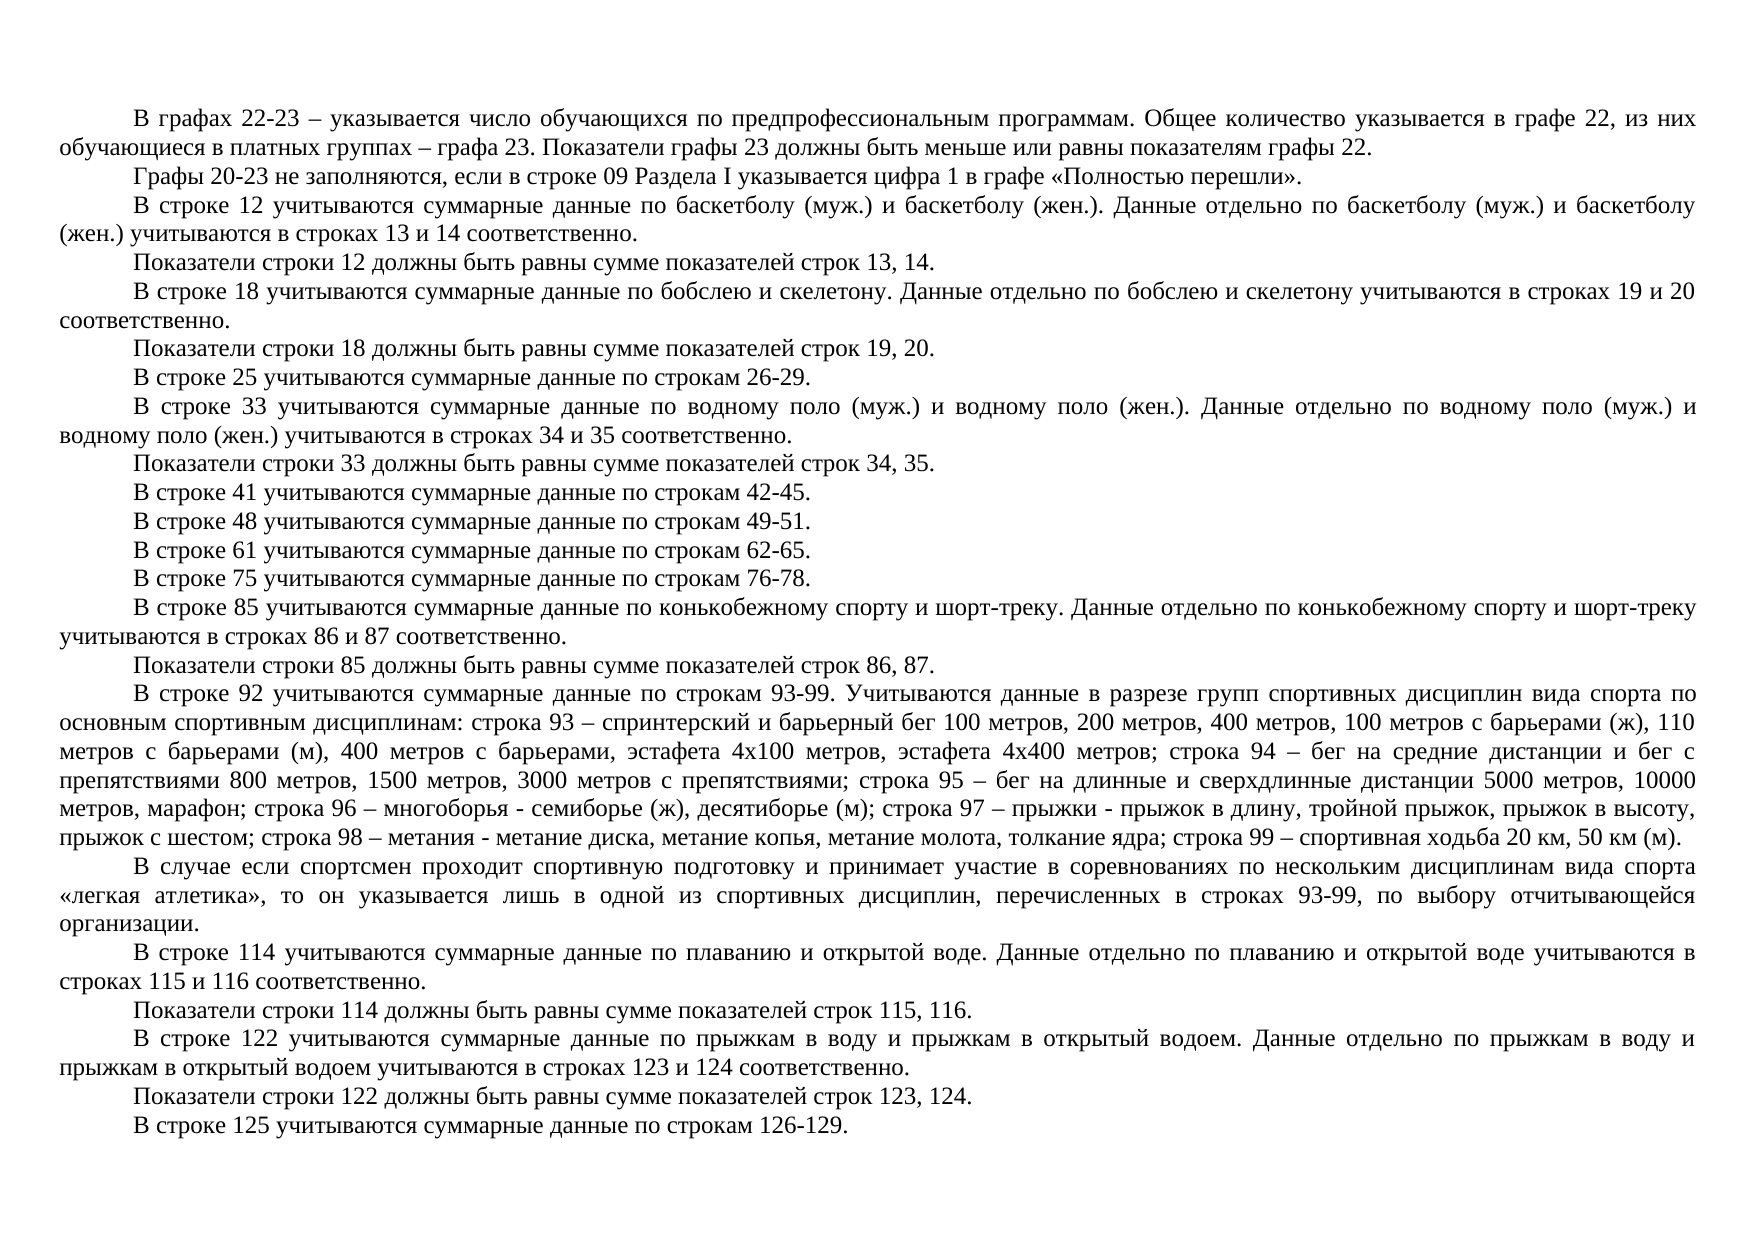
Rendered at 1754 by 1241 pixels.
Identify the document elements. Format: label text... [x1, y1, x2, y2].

text Показатели строки 18 должны быть равны сумме показателей строк 19, 20. [59, 333, 1698, 362]
text Показатели строки 33 должны быть равны сумме показателей строк 34, 35. [59, 448, 1698, 477]
text В графах 22-23 – указывается число обучающихся по предпрофессиональным программам. Общее количество указывается в графе 22, из них обучающиеся в платных группах – графа 23. Показатели графы 23 должны быть меньше или равны показателям графы 22. [59, 103, 1698, 161]
text В строке 33 учитываются суммарные данные по водному поло (муж.) и водному поло (жен.). Данные отдельно по водному поло (муж.) и водному поло (жен.) учитываются в строках 34 и 35 соответственно. [59, 391, 1698, 448]
text Показатели строки 85 должны быть равны сумме показателей строк 86, 87. [59, 650, 1698, 678]
text В строке 92 учитываются суммарные данные по строкам 93-99. Учитываются данные в разрезе групп спортивных дисциплин вида спорта по основным спортивным дисциплинам: строка 93 – спринтерский и барьерный бег 100 метров, 200 метров, 400 метров, 100 метров с барьерами (ж), 110 метров с барьерами (м), 400 метров с барьерами, эстафета 4х100 метров, эстафета 4х400 метров; строка 94 – бег на средние дистанции и бег с препятствиями 800 метров, 1500 метров, 3000 метров с препятствиями; строка 95 – бег на длинные и сверхдлинные дистанции 5000 метров, 10000 метров, марафон; строка 96 – многоборья - семиборье (ж), десятиборье (м); строка 97 – прыжки - прыжок в длину, тройной прыжок, прыжок в высоту, прыжок с шестом; строка 98 – метания - метание диска, метание копья, метание молота, толкание ядра; строка 99 – спортивная ходьба 20 км, 50 км (м). [59, 678, 1698, 851]
text Показатели строки 114 должны быть равны сумме показателей строк 115, 116. [59, 995, 1698, 1023]
text Показатели строки 122 должны быть равны сумме показателей строк 123, 124. [59, 1081, 1698, 1110]
text В строке 12 учитываются суммарные данные по баскетболу (муж.) и баскетболу (жен.). Данные отдельно по баскетболу (муж.) и баскетболу (жен.) учитываются в строках 13 и 14 соответственно. [59, 190, 1698, 247]
text В строке 125 учитываются суммарные данные по строкам 126-129. [59, 1110, 1698, 1138]
text В строке 75 учитываются суммарные данные по строкам 76-78. [59, 563, 1698, 592]
text В строке 48 учитываются суммарные данные по строкам 49-51. [59, 506, 1698, 535]
text В строке 85 учитываются суммарные данные по конькобежному спорту и шорт-треку. Данные отдельно по конькобежному спорту и шорт-треку учитываются в строках 86 и 87 соответственно. [59, 592, 1698, 650]
text В строке 114 учитываются суммарные данные по плаванию и открытой воде. Данные отдельно по плаванию и открытой воде учитываются в строках 115 и 116 соответственно. [59, 937, 1698, 995]
text В строке 122 учитываются суммарные данные по прыжкам в воду и прыжкам в открытый водоем. Данные отдельно по прыжкам в воду и прыжкам в открытый водоем учитываются в строках 123 и 124 соответственно. [59, 1023, 1698, 1081]
text Графы 20-23 не заполняются, если в строке 09 Раздела I указывается цифра 1 в графе «Полностью перешли». [59, 161, 1698, 190]
text Показатели строки 12 должны быть равны сумме показателей строк 13, 14. [59, 247, 1698, 276]
text В строке 61 учитываются суммарные данные по строкам 62-65. [59, 535, 1698, 563]
text В строке 18 учитываются суммарные данные по бобслею и скелетону. Данные отдельно по бобслею и скелетону учитываются в строках 19 и 20 соответственно. [59, 276, 1698, 333]
text В случае если спортсмен проходит спортивную подготовку и принимает участие в соревнованиях по нескольким дисциплинам вида спорта «легкая атлетика», то он указывается лишь в одной из спортивных дисциплин, перечисленных в строках 93-99, по выбору отчитывающейся организации. [59, 851, 1698, 937]
text В строке 25 учитываются суммарные данные по строкам 26-29. [59, 362, 1698, 391]
text В строке 41 учитываются суммарные данные по строкам 42-45. [59, 477, 1698, 506]
